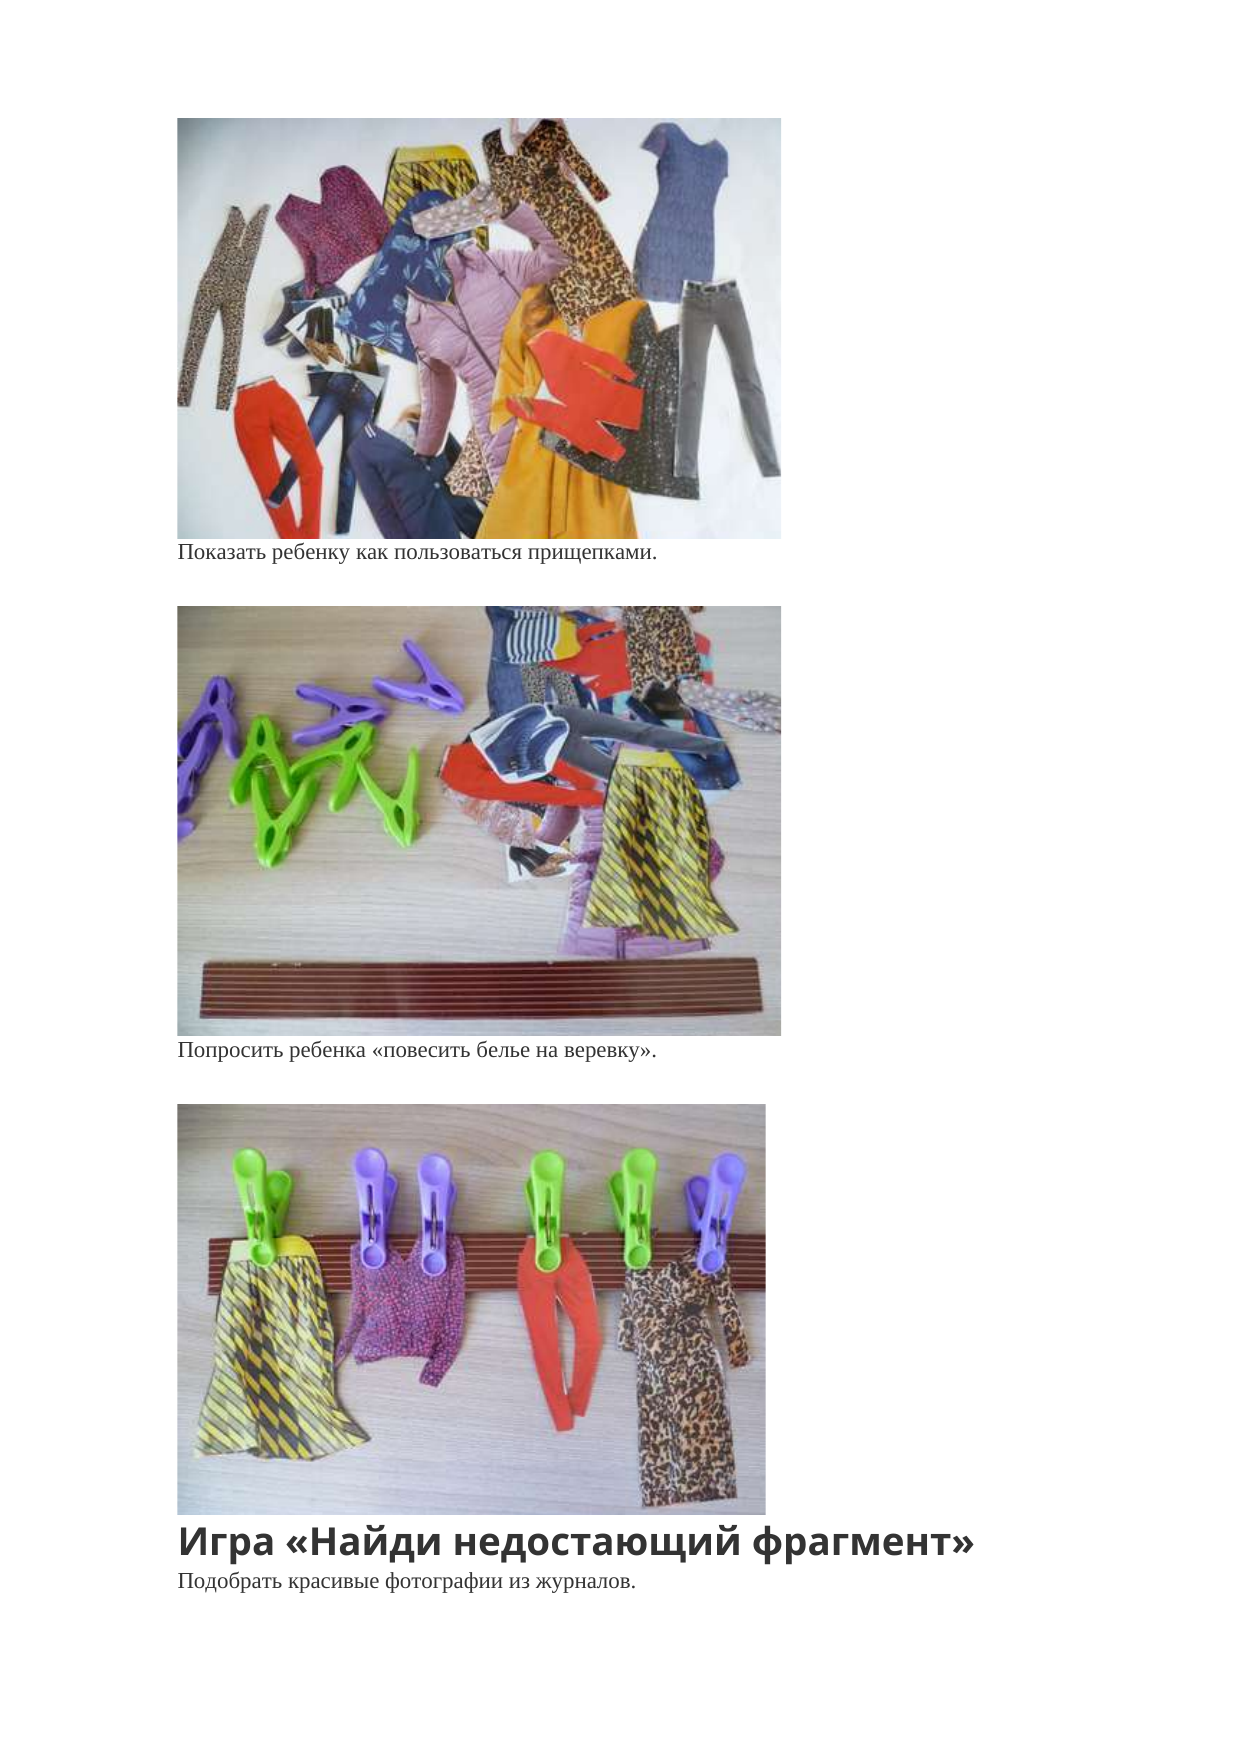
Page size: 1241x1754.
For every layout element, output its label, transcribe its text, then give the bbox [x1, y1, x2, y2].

text Попросить ребенка «повесить белье на веревку». [177, 1036, 1152, 1062]
picture [177, 606, 782, 1036]
text Игра «Найди недостающий фрагмент» [177, 1514, 1152, 1567]
text Показать ребенку как пользоваться прищепками. [177, 538, 1152, 565]
picture [177, 118, 782, 539]
picture [177, 1104, 766, 1515]
text Подобрать красивые фотографии из журналов. [177, 1567, 1152, 1593]
